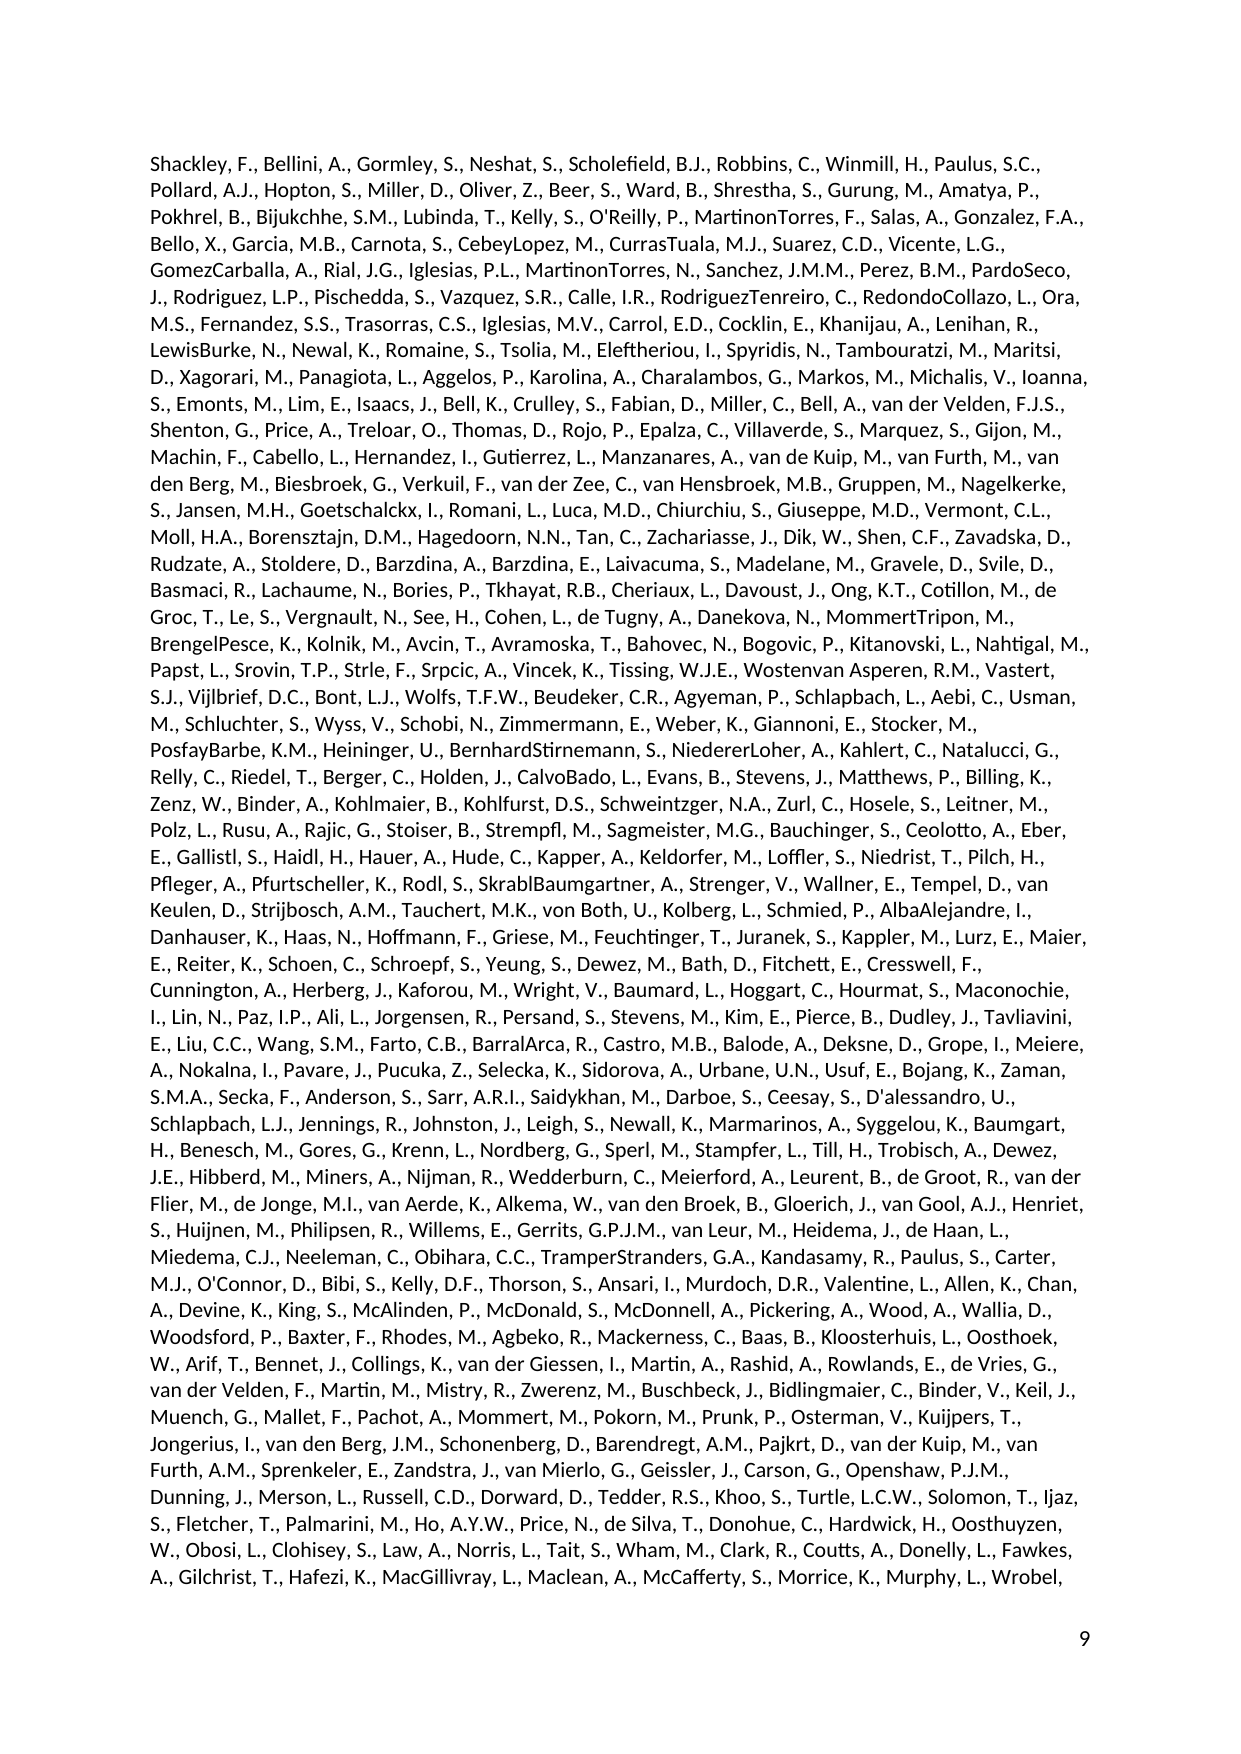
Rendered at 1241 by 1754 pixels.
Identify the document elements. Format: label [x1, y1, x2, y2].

text [150, 150, 1090, 1590]
